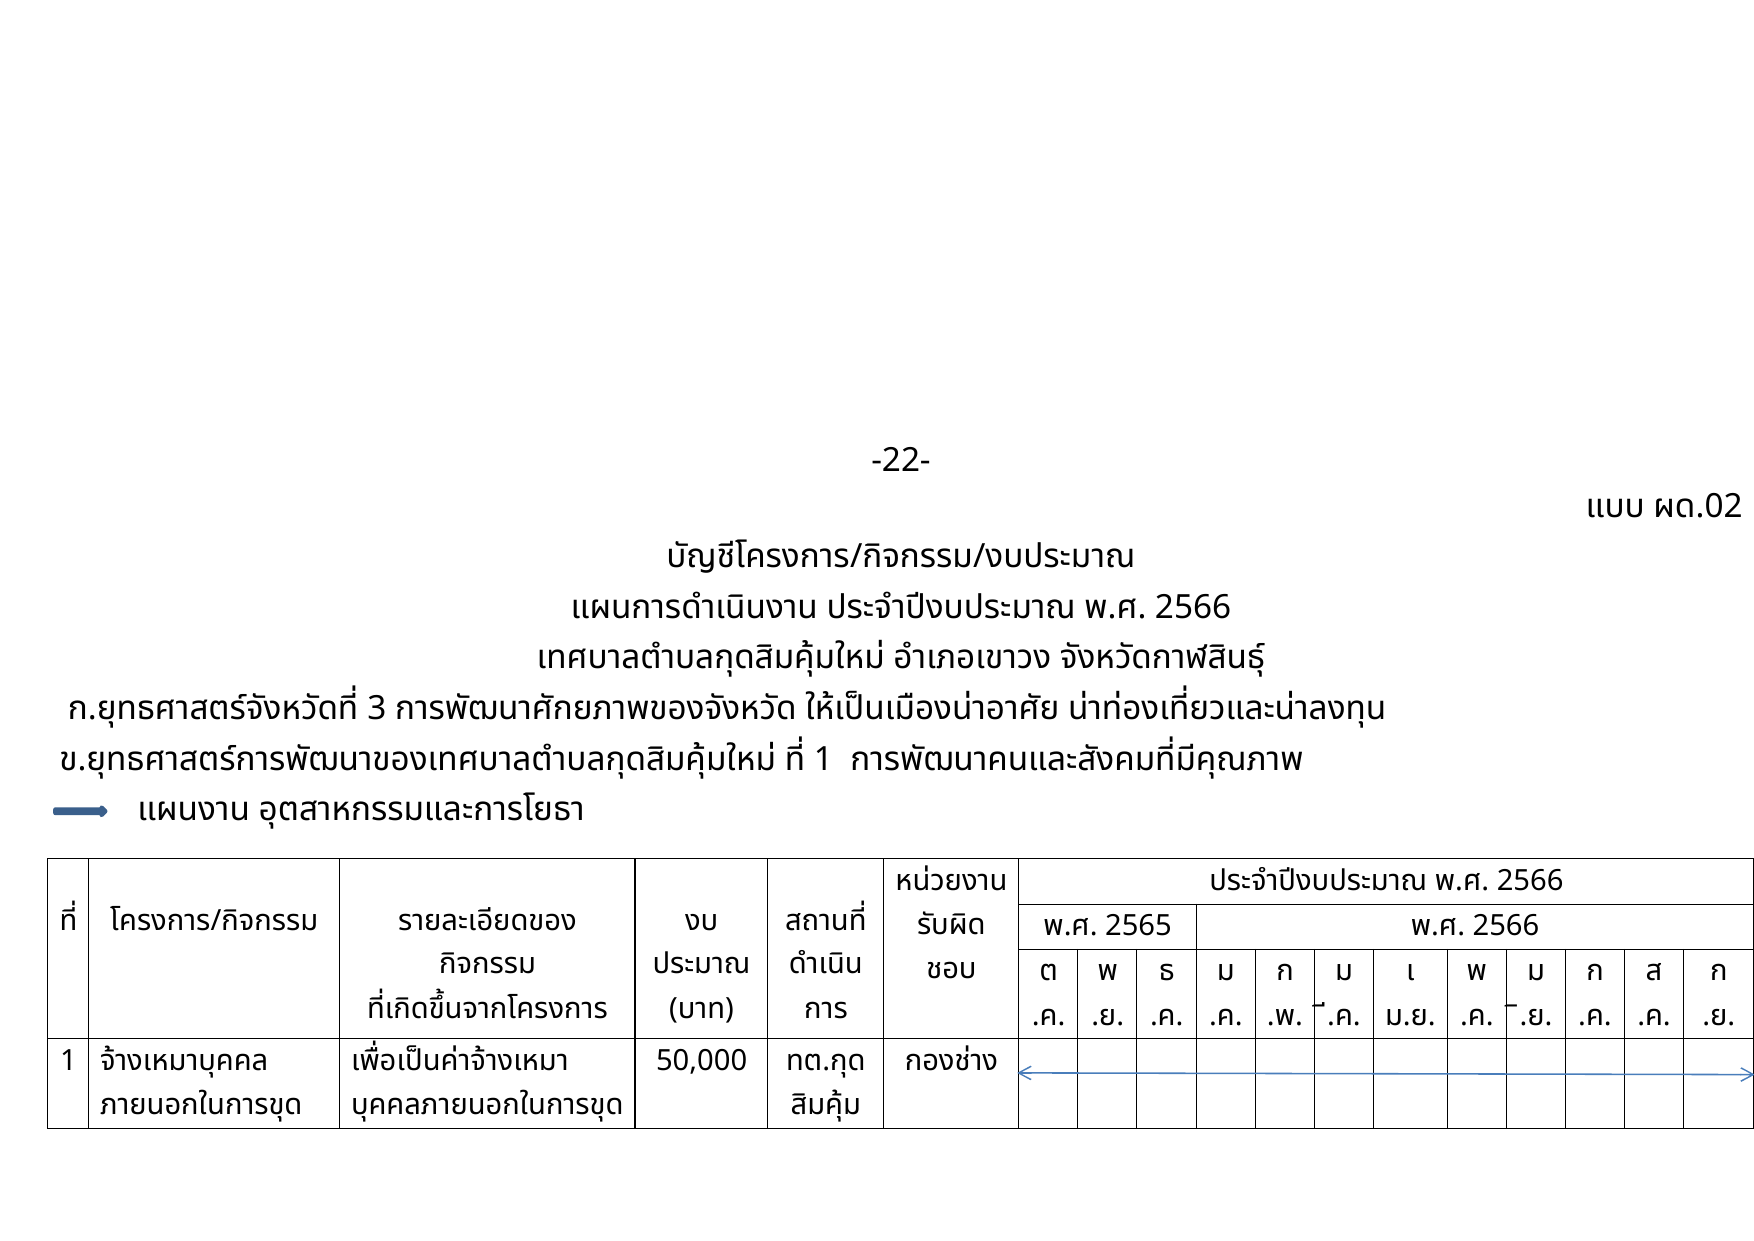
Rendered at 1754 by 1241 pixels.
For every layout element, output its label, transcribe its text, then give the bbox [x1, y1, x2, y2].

text ก.ยุทธศาสตร์จังหวัดที่ 3 การพัฒนาศักยภาพของจังหวัด ให้เป็นเมืองน่าอาศัย น่าท่องเที่ยวและน่าลงทุน [59, 684, 1742, 734]
text แผนงาน อุตสาหกรรมและการโยธา [59, 785, 1742, 836]
table_cell พ.ค. [1448, 950, 1506, 1038]
table_cell มิ.ย. [1507, 950, 1565, 1038]
table_cell [1197, 1039, 1255, 1072]
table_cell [340, 1039, 634, 1128]
text แผนการดำเนินงาน ประจำปีงบประมาณ พ.ศ. 2566 [59, 583, 1742, 633]
table_cell [1448, 1039, 1506, 1073]
table_header งบประมาณ (บาท) [636, 859, 767, 1038]
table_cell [89, 1039, 339, 1128]
table_cell ม.ค. [1197, 950, 1255, 1038]
table_cell ส.ค. [1625, 950, 1683, 1038]
table_cell [1507, 1039, 1565, 1073]
text ข.ยุทธศาสตร์การพัฒนาของเทศบาลตำบลกุดสิมคุ้มใหม่ ที่ 1 การพัฒนาคนและสังคมที่มีคุณภาพ [59, 734, 1742, 785]
table_cell ธ.ค. [1137, 950, 1196, 1038]
table_cell 50,000 [636, 1039, 767, 1128]
table_cell [1078, 1074, 1136, 1128]
table_header หน่วยงานรับผิดชอบ [884, 859, 1018, 1038]
table_cell ก.ค. [1566, 950, 1624, 1038]
table_header ที่ [48, 859, 88, 1038]
text แบบ ผด.02 [59, 482, 1742, 532]
table_cell [1507, 1075, 1565, 1128]
table_cell [1256, 1075, 1314, 1128]
table_cell ก.พ. [1256, 950, 1314, 1038]
table_cell [1078, 1039, 1136, 1072]
table_cell [1256, 1039, 1314, 1072]
table_cell [1625, 1039, 1683, 1073]
table_cell [1566, 1075, 1624, 1128]
table_cell [1374, 1075, 1447, 1128]
table_cell กองช่าง [884, 1039, 1018, 1128]
table_header รายละเอียดของกิจกรรม ที่เกิดขึ้นจากโครงการ [340, 859, 634, 1038]
text บัญชีโครงการ/กิจกรรม/งบประมาณ [59, 532, 1742, 583]
table_cell [1137, 1074, 1196, 1128]
table_cell [1019, 1039, 1077, 1072]
table_cell [1315, 1075, 1373, 1128]
table_header สถานที่ดำเนินการ [768, 859, 883, 1038]
table_cell มี.ค. [1315, 950, 1373, 1038]
table_cell เม.ย. [1374, 950, 1447, 1038]
table_cell [1684, 1076, 1753, 1128]
table_cell 1 [48, 1039, 88, 1128]
table_cell [1197, 1075, 1255, 1128]
table_cell พ.ศ. 2566 [1197, 905, 1753, 949]
table_cell [1625, 1076, 1683, 1128]
table_cell ทต.กุดสิมคุ้มใหม่ [768, 1039, 883, 1128]
table_cell [1684, 1039, 1753, 1073]
table_cell [1019, 1074, 1077, 1128]
table_cell [1374, 1039, 1447, 1073]
table_cell [1315, 1039, 1373, 1072]
table_header โครงการ/กิจกรรม [89, 859, 339, 1038]
table_cell [1448, 1075, 1506, 1128]
table_cell ก.ย. [1684, 950, 1753, 1038]
table_cell [1137, 1039, 1196, 1072]
table_cell พ.ย. [1078, 950, 1136, 1038]
text -22- [59, 436, 1742, 482]
table_cell [1566, 1039, 1624, 1073]
table_cell พ.ศ. 2565 [1019, 905, 1196, 949]
text เทศบาลตำบลกุดสิมคุ้มใหม่ อำเภอเขาวง จังหวัดกาฬสินธุ์ [59, 633, 1742, 684]
table_header ประจำปีงบประมาณ พ.ศ. 2566 [1019, 859, 1753, 903]
table_cell ต.ค. [1019, 950, 1077, 1038]
